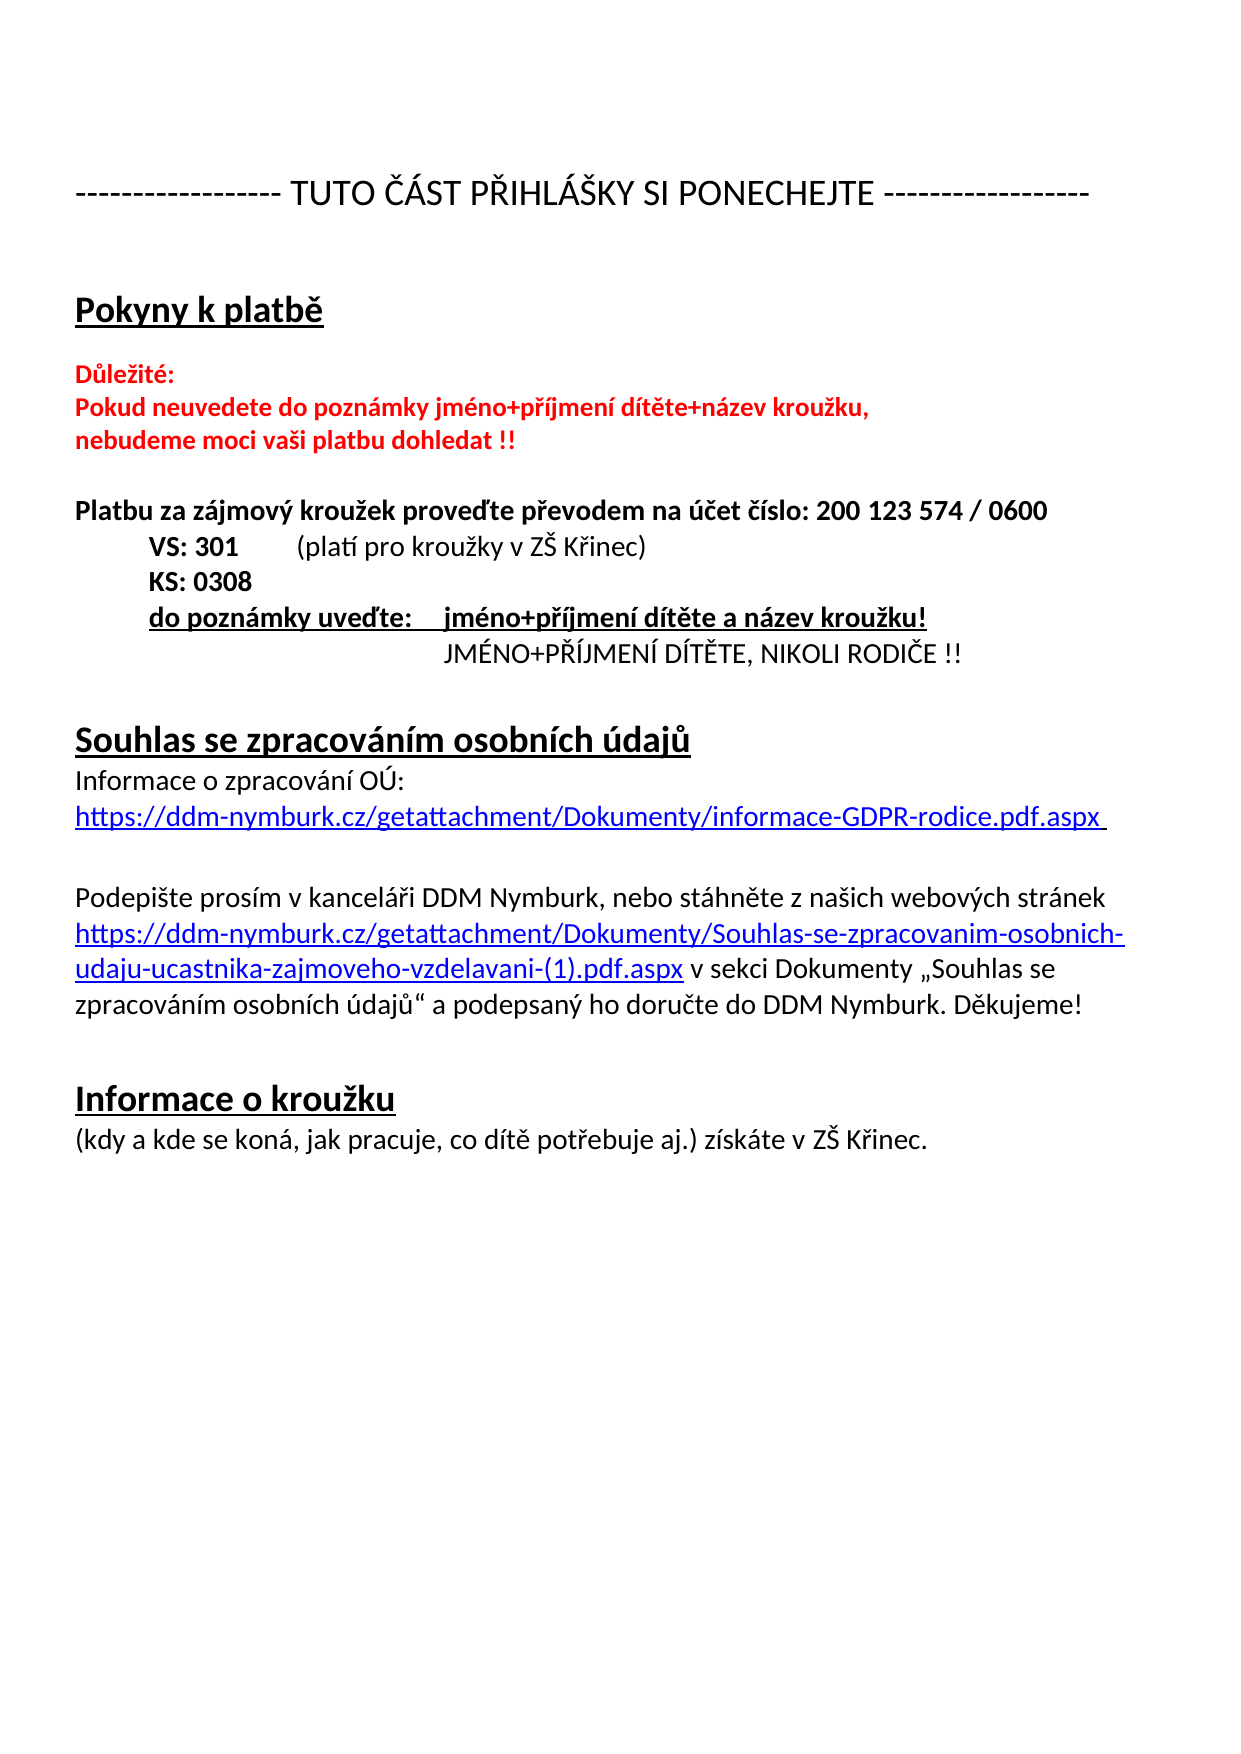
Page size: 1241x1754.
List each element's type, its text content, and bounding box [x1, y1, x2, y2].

text Platbu za zájmový kroužek proveďte převodem na účet číslo: 200 123 574 / 0600 [75, 492, 1196, 528]
text (kdy a kde se koná, jak pracuje, co dítě potřebuje aj.) získáte v ZŠ Křinec. [75, 1121, 1196, 1156]
text Pokud neuvedete do poznámky jméno+příjmení dítěte+název kroužku, [75, 391, 1196, 423]
text ------------------ TUTO ČÁST PŘIHLÁŠKY SI PONECHEJTE ------------------ [75, 169, 1196, 215]
text KS: 0308 [75, 563, 1196, 599]
text Důležité: [75, 357, 1196, 391]
text JMÉNO+PŘÍJMENÍ DÍTĚTE, NIKOLI RODIČE !! [429, 635, 1196, 670]
text Pokyny k platbě [75, 286, 1196, 332]
text VS: 301 (platí pro kroužky v ZŠ Křinec) [75, 528, 1196, 563]
text nebudeme moci vaši platbu dohledat !! [75, 423, 1196, 457]
text do poznámky uveďte: jméno+příjmení dítěte a název kroužku! [75, 599, 1196, 635]
text Podepište prosím v kanceláři DDM Nymburk, nebo stáhněte z našich webových stránek https://ddm-nymburk.cz/getattachment/Dokumenty/Souhlas-se-zpracovanim-osobnich-udaju-ucastnika-zajmoveho-vzdelavani-(1).pdf.aspx v sekci Dokumenty „Souhlas se zpracováním osobních údajů“ a podepsaný ho doručte do DDM Nymburk. Děkujeme! [75, 879, 1196, 1022]
text Souhlas se zpracováním osobních údajů [75, 716, 1196, 762]
text Informace o zpracování OÚ: [75, 762, 1196, 798]
text https://ddm-nymburk.cz/getattachment/Dokumenty/informace-GDPR-rodice.pdf.aspx [75, 798, 1196, 833]
text Informace o kroužku [75, 1075, 1196, 1121]
